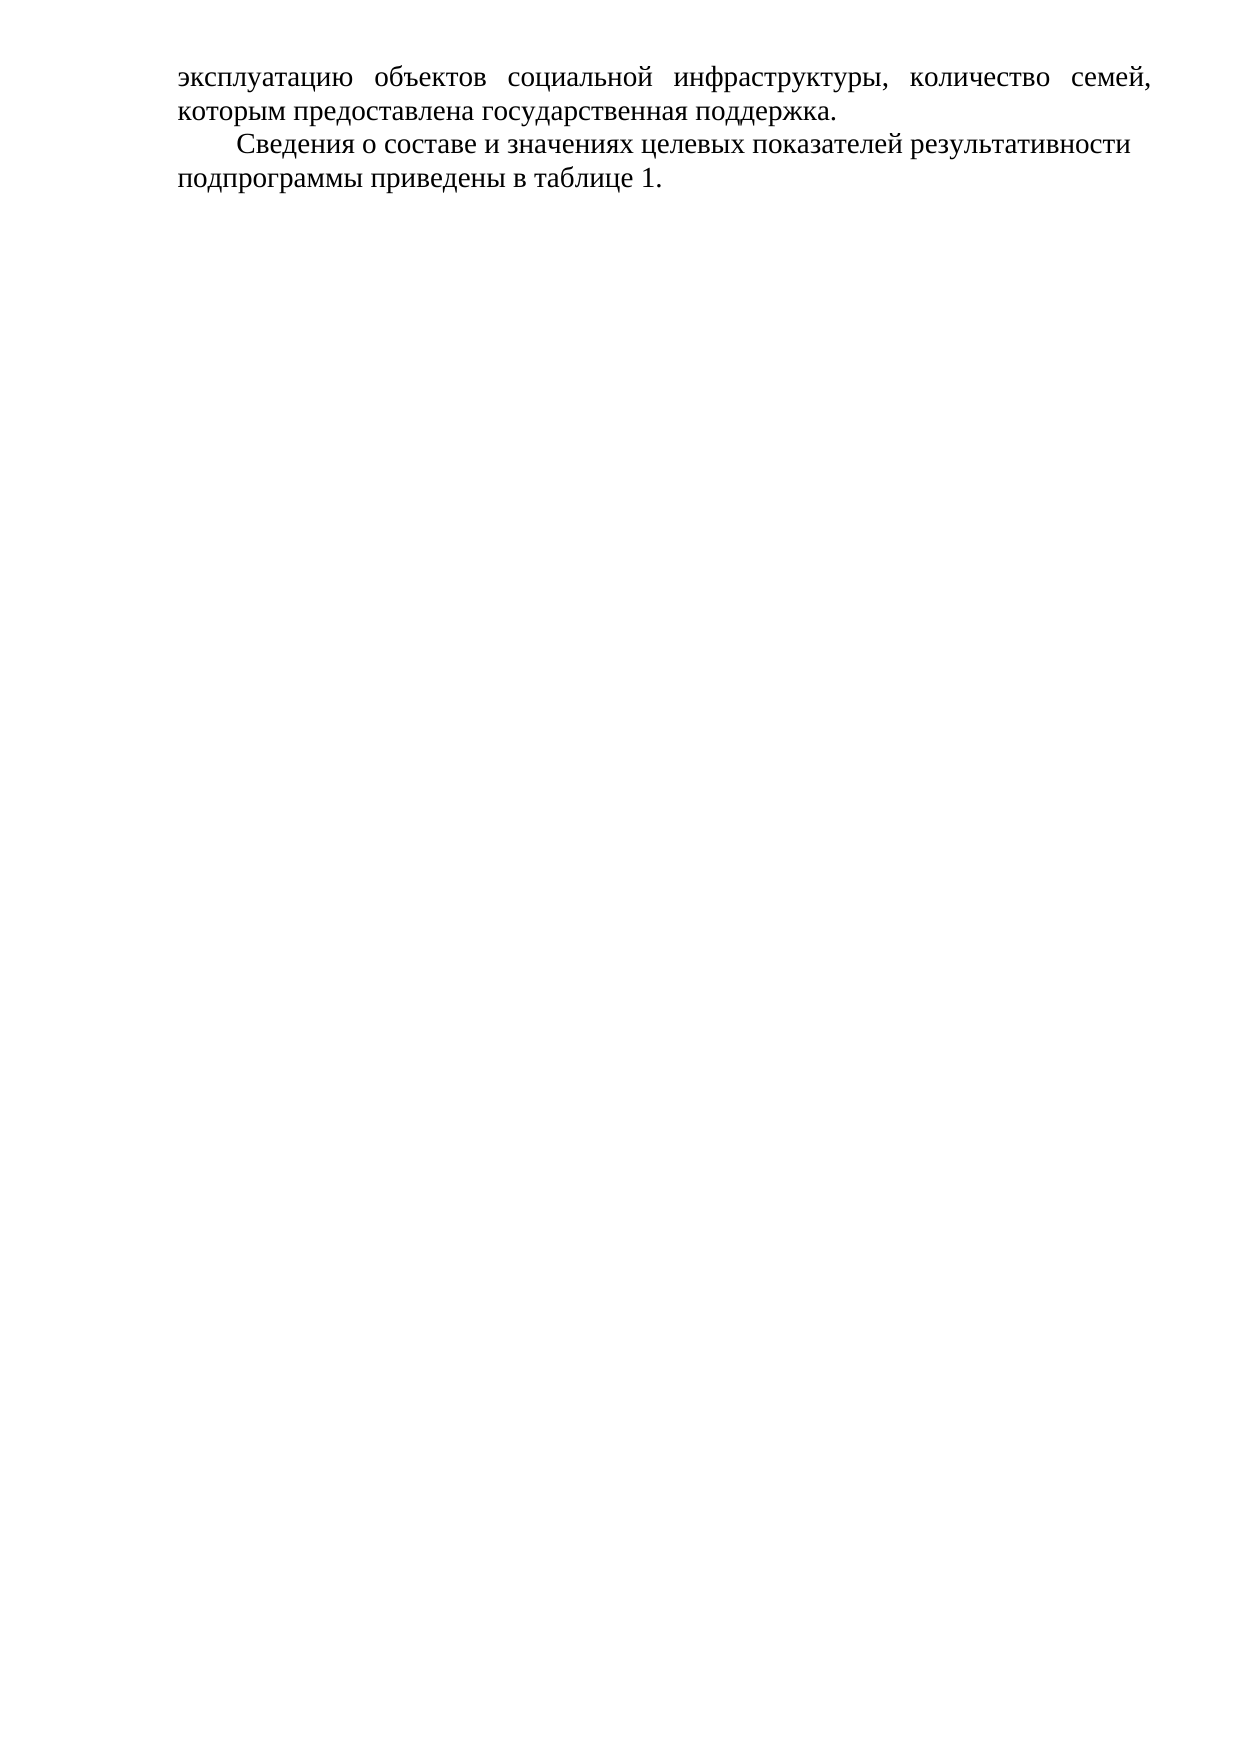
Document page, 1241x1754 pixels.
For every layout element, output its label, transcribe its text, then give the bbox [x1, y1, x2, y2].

text Сведения о составе и значениях целевых показателей результативности подпрограммы приведены в таблице 1. [177, 126, 1152, 193]
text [177, 59, 1152, 126]
